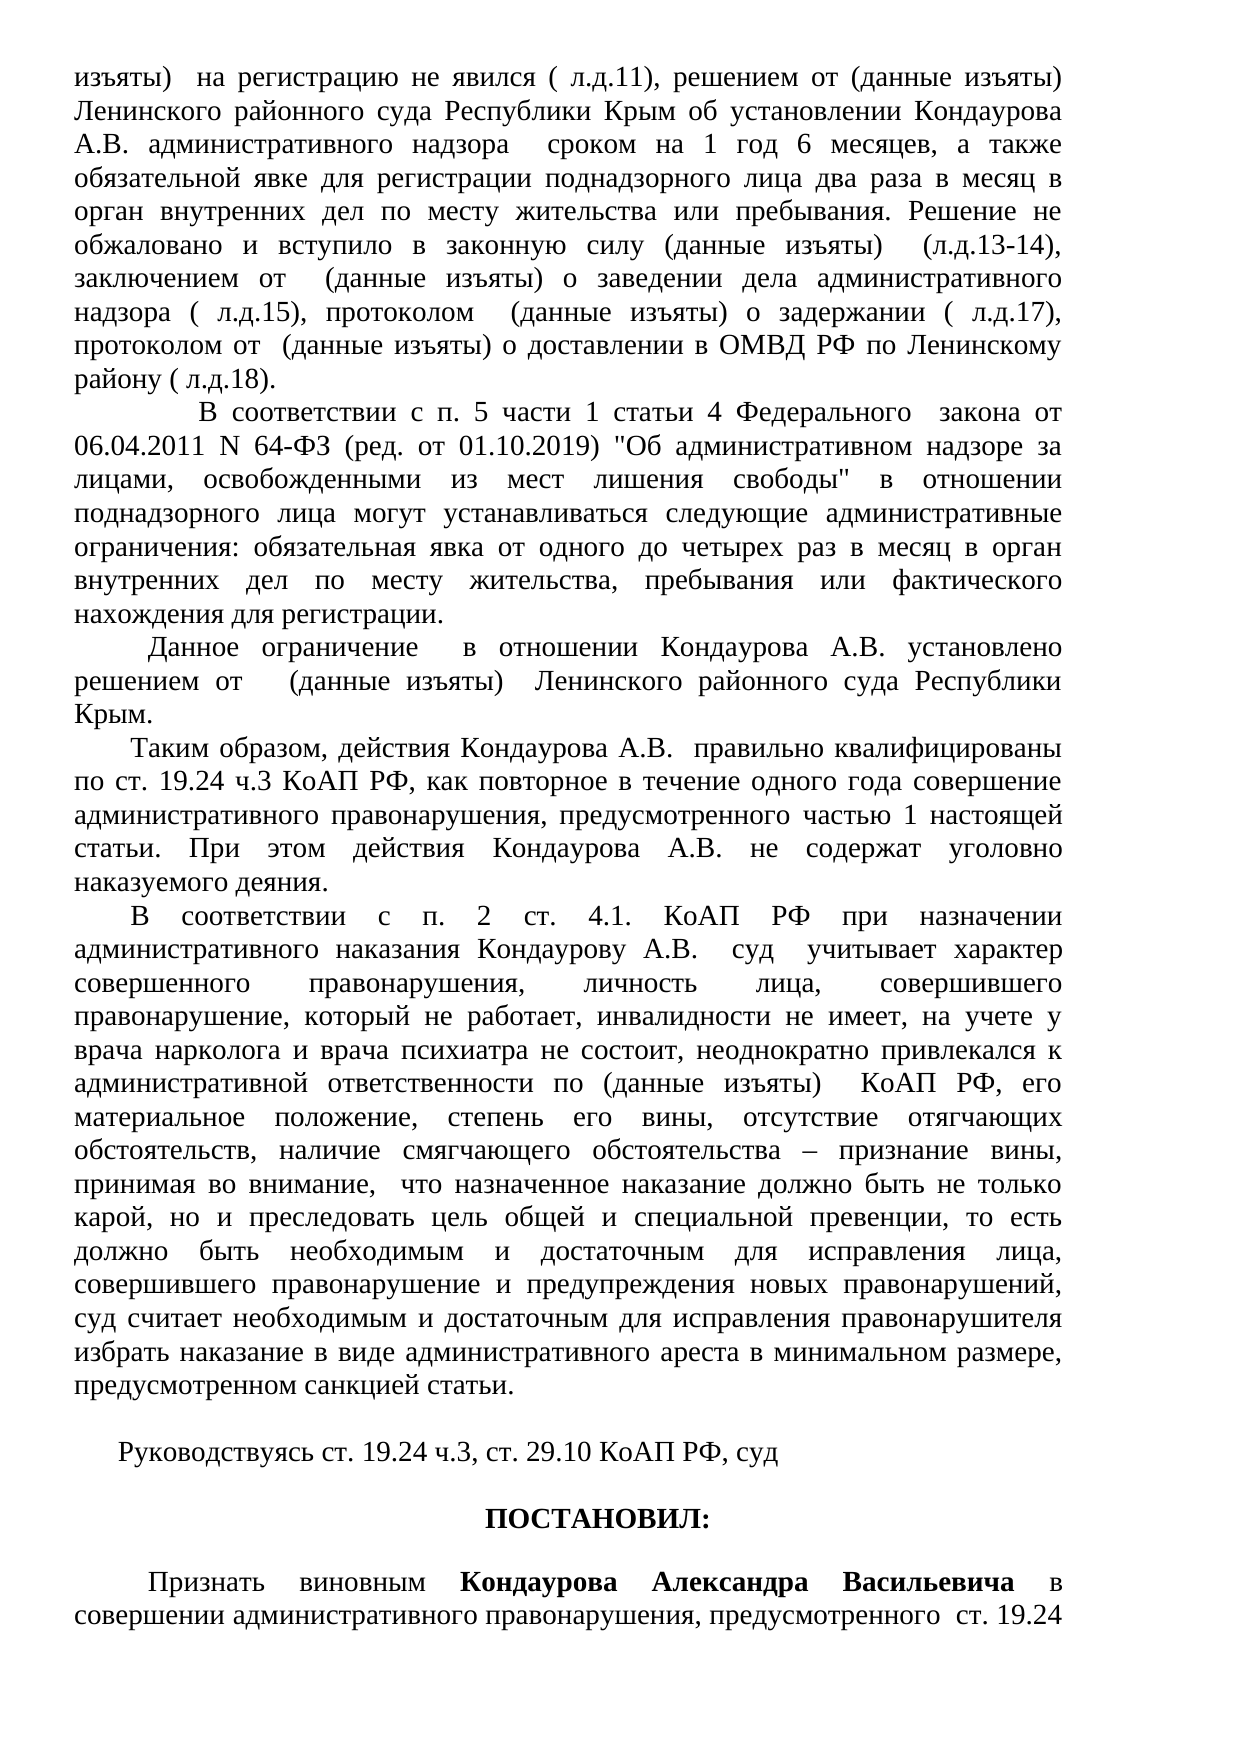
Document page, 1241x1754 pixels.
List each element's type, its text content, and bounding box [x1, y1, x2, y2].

text Таким образом, действия Кондаурова А.В. правильно квалифицированы по ст. 19.24 ч.3 КоАП РФ, как повторное в течение одного года совершение административного правонарушения, предусмотренного частью 1 настоящей статьи. При этом действия Кондаурова А.В. не содержат уголовно наказуемого деяния. [74, 730, 1063, 898]
text В соответствии с п. 2 ст. 4.1. КоАП РФ при назначении административного наказания Кондаурову А.В. суд учитывает характер совершенного правонарушения, личность лица, совершившего правонарушение, который не работает, инвалидности не имеет, на учете у врача нарколога и врача психиатра не состоит, неоднократно привлекался к административной ответственности по (данные изъяты) КоАП РФ, его материальное положение, степень его вины, отсутствие отягчающих обстоятельств, наличие смягчающего обстоятельства – признание вины, принимая во внимание, что назначенное наказание должно быть не только карой, но и преследовать цель общей и специальной превенции, то есть должно быть необходимым и достаточным для исправления лица, совершившего правонарушение и предупреждения новых правонарушений, суд считает необходимым и достаточным для исправления правонарушителя избрать наказание в виде административного ареста в минимальном размере, предусмотренном санкцией статьи. [74, 898, 1063, 1401]
text Руководствуясь ст. 19.24 ч.3, ст. 29.10 КоАП РФ, суд [74, 1434, 1063, 1468]
text В соответствии с п. 5 части 1 статьи 4 Федерального закона от 06.04.2011 N 64-ФЗ (ред. от 01.10.2019) "Об административном надзоре за лицами, освобожденными из мест лишения свободы" в отношении поднадзорного лица могут устанавливаться следующие административные ограничения: обязательная явка от одного до четырех раз в месяц в орган внутренних дел по месту жительства, пребывания или фактического нахождения для регистрации. [74, 394, 1063, 629]
text Данное ограничение в отношении Кондаурова А.В. установлено решением от (данные изъяты) Ленинского районного суда Республики Крым. [74, 629, 1063, 730]
text ПОСТАНОВИЛ: [74, 1501, 1063, 1535]
